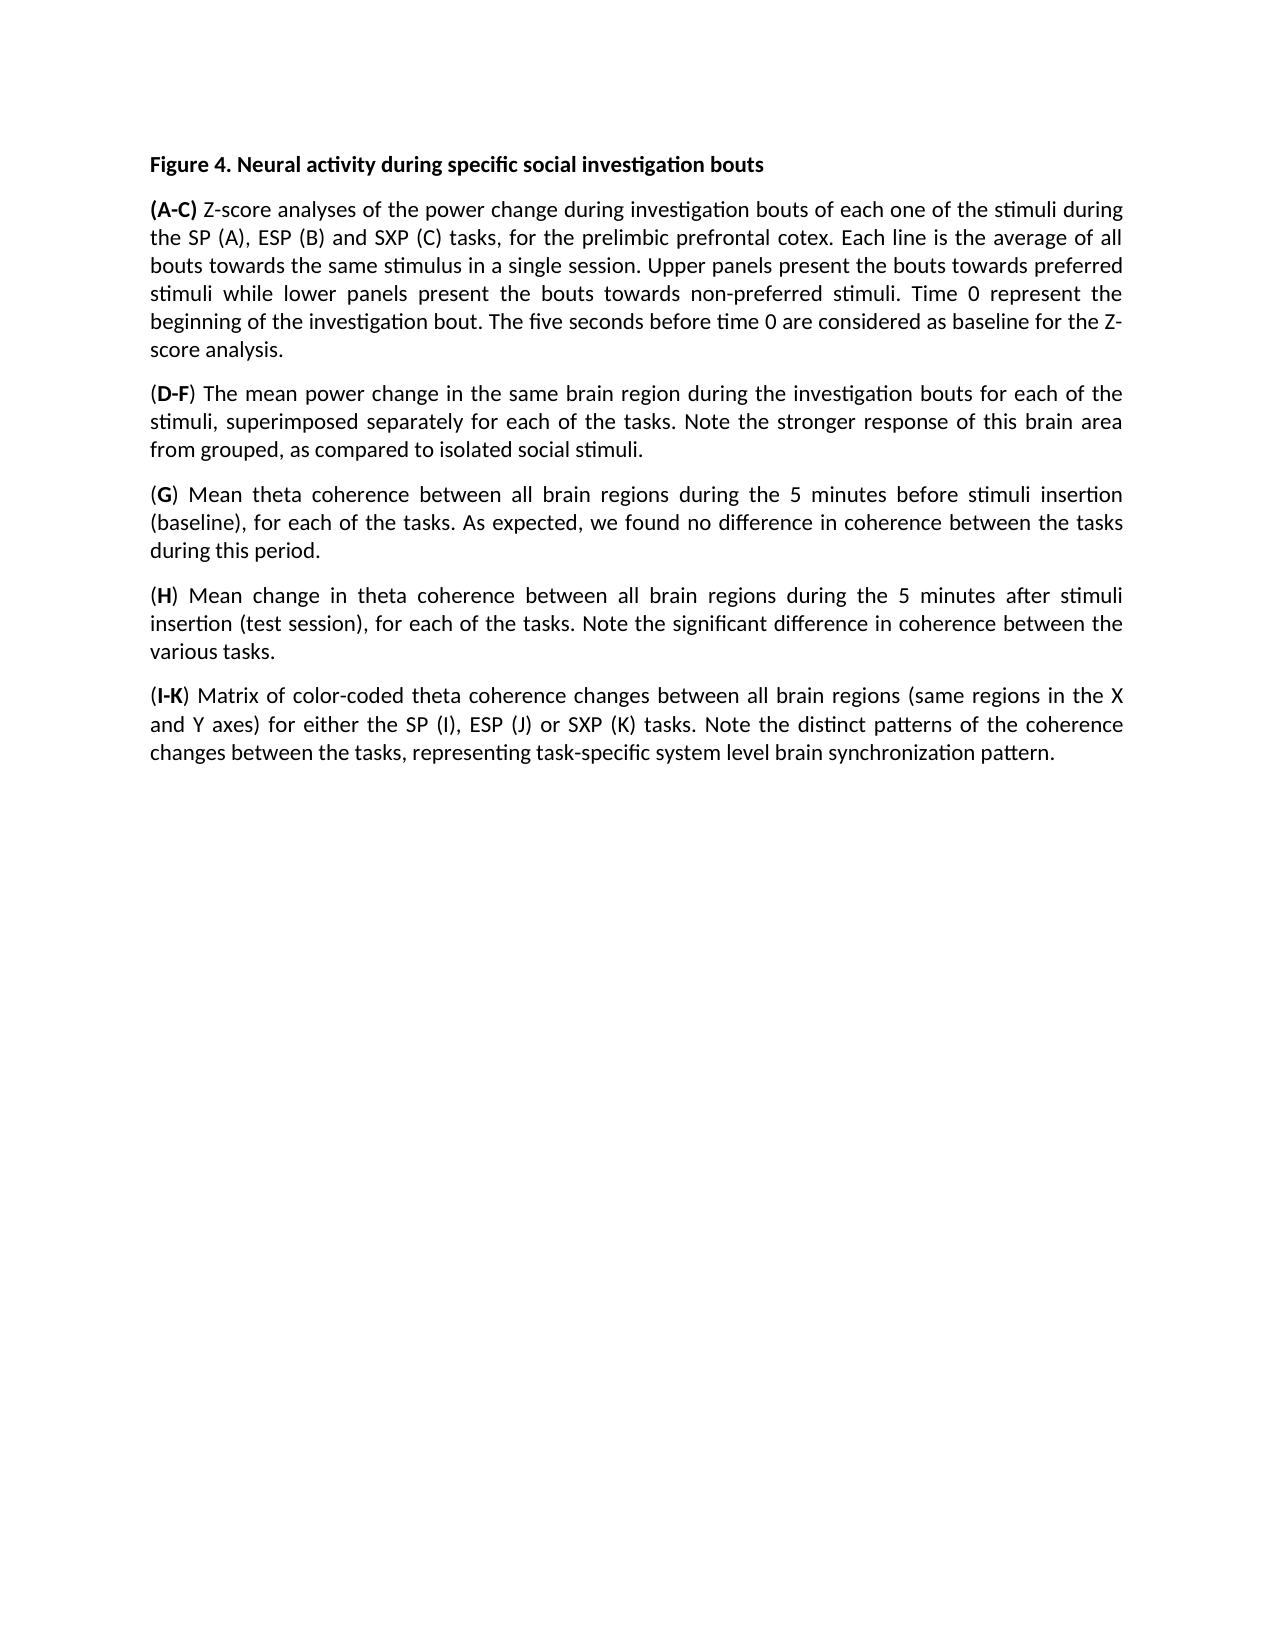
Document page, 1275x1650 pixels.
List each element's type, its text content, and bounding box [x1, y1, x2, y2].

text Figure 4. Neural activity during specific social investigation bouts [150, 150, 1125, 178]
text (G) Mean theta coherence between all brain regions during the 5 minutes before stimuli insertion (baseline), for each of the tasks. As expected, we found no difference in coherence between the tasks during this period. [150, 480, 1125, 564]
text (I-K) Matrix of color-coded theta coherence changes between all brain regions (same regions in the X and Y axes) for either the SP (I), ESP (J) or SXP (K) tasks. Note the distinct patterns of the coherence changes between the tasks, representing task-specific system level brain synchronization pattern. [150, 682, 1125, 766]
text (A-C) Z-score analyses of the power change during investigation bouts of each one of the stimuli during the SP (A), ESP (B) and SXP (C) tasks, for the prelimbic prefrontal cotex. Each line is the average of all bouts towards the same stimulus in a single session. Upper panels present the bouts towards preferred stimuli while lower panels present the bouts towards non-preferred stimuli. Time 0 represent the beginning of the investigation bout. The five seconds before time 0 are considered as baseline for the Z-score analysis. [150, 195, 1125, 363]
text (H) Mean change in theta coherence between all brain regions during the 5 minutes after stimuli insertion (test session), for each of the tasks. Note the significant difference in coherence between the various tasks. [150, 581, 1125, 665]
text (D-F) The mean power change in the same brain region during the investigation bouts for each of the stimuli, superimposed separately for each of the tasks. Note the stronger response of this brain area from grouped, as compared to isolated social stimuli. [150, 379, 1125, 463]
